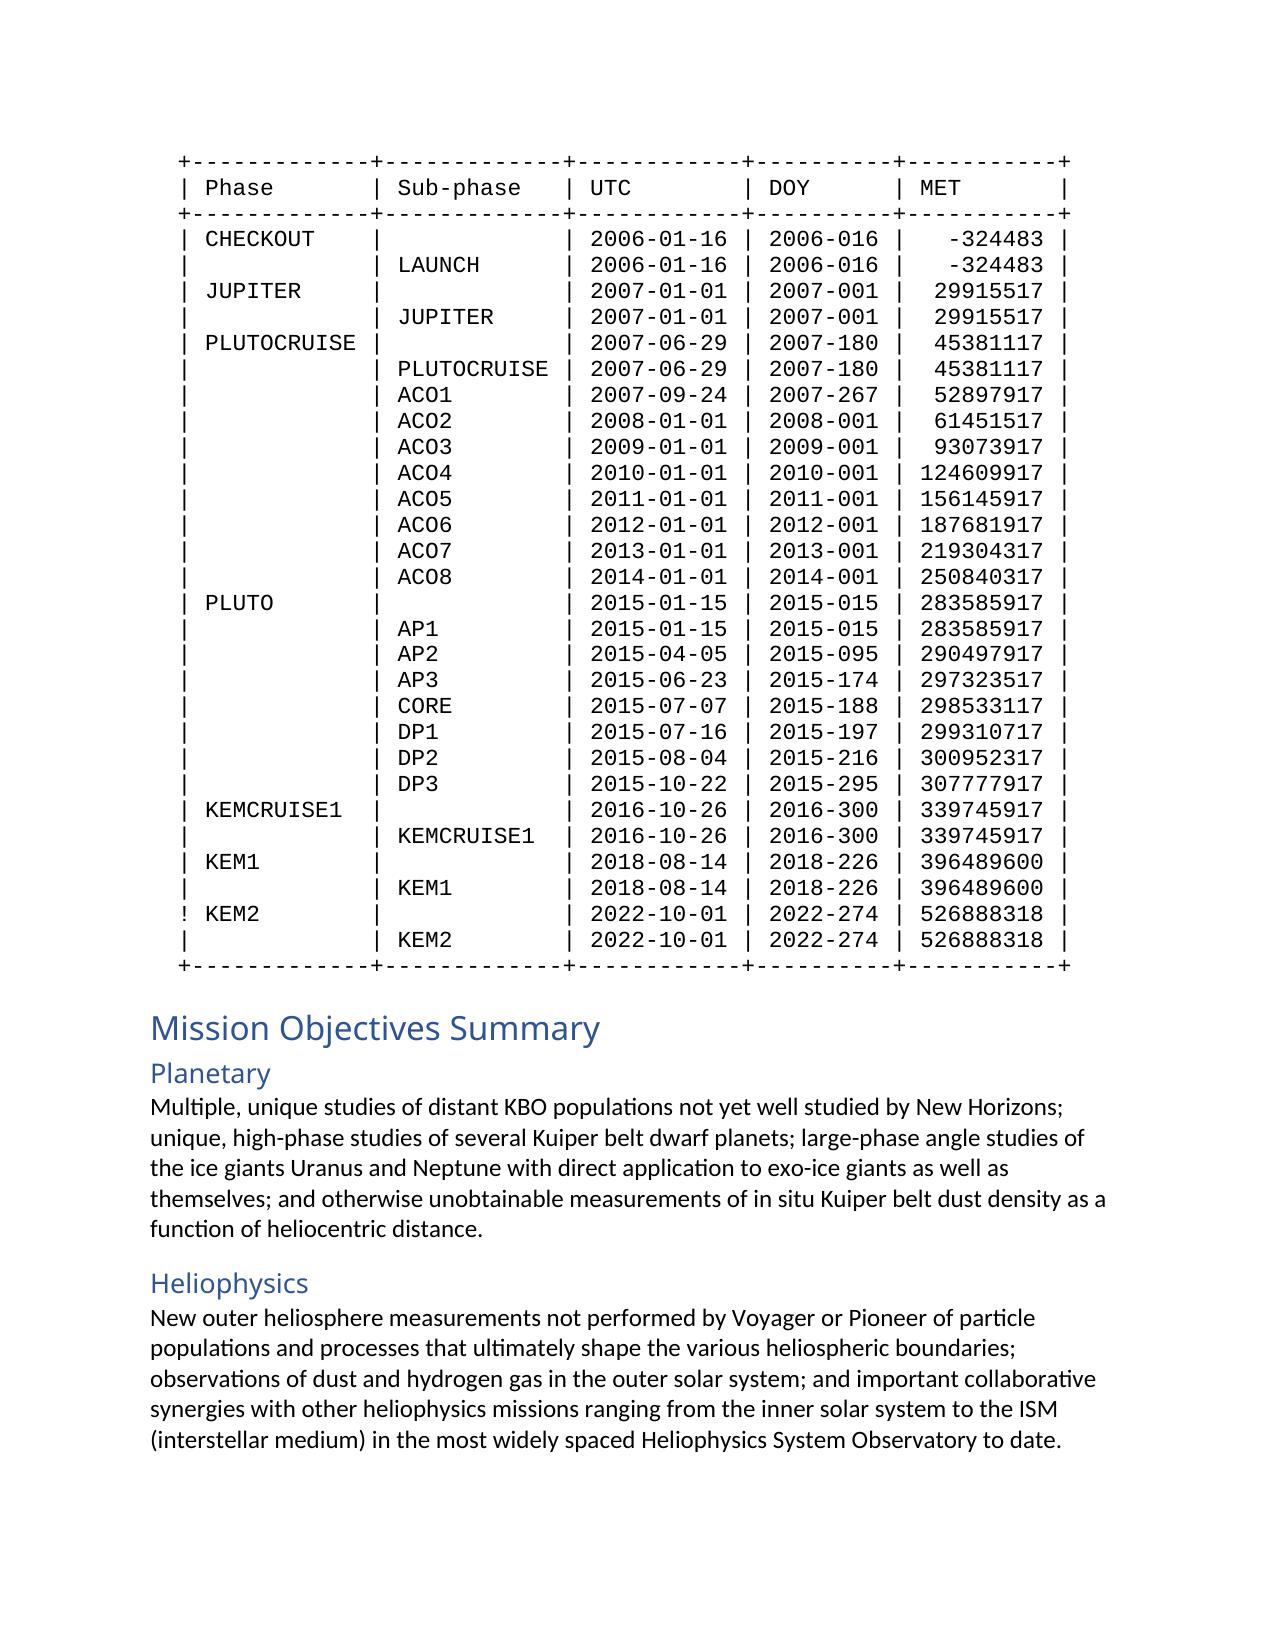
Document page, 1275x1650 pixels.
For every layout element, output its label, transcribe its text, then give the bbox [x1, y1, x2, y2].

text | | DP2 | 2015-08-04 | 2015-216 | 300952317 | [150, 747, 1125, 772]
text | | ACO2 | 2008-01-01 | 2008-001 | 61451517 | [150, 409, 1125, 435]
text | | ACO8 | 2014-01-01 | 2014-001 | 250840317 | [150, 565, 1125, 591]
text | KEMCRUISE1 | | 2016-10-26 | 2016-300 | 339745917 | [150, 798, 1125, 824]
text ! KEM2 | | 2022-10-01 | 2022-274 | 526888318 | [150, 902, 1125, 928]
text | JUPITER | | 2007-01-01 | 2007-001 | 29915517 | [150, 280, 1125, 306]
text | PLUTO | | 2015-01-15 | 2015-015 | 283585917 | [150, 591, 1125, 617]
text | | PLUTOCRUISE | 2007-06-29 | 2007-180 | 45381117 | [150, 357, 1125, 383]
text | | ACO1 | 2007-09-24 | 2007-267 | 52897917 | [150, 383, 1125, 409]
text | | ACO7 | 2013-01-01 | 2013-001 | 219304317 | [150, 539, 1125, 565]
text | | KEMCRUISE1 | 2016-10-26 | 2016-300 | 339745917 | [150, 824, 1125, 850]
text +-------------+-------------+------------+----------+-----------+ [150, 202, 1125, 228]
text | Phase | Sub-phase | UTC | DOY | MET | [150, 176, 1125, 202]
text | | AP1 | 2015-01-15 | 2015-015 | 283585917 | [150, 617, 1125, 643]
text +-------------+-------------+------------+----------+-----------+ [150, 954, 1125, 980]
text | | ACO4 | 2010-01-01 | 2010-001 | 124609917 | [150, 461, 1125, 487]
text | | ACO6 | 2012-01-01 | 2012-001 | 187681917 | [150, 513, 1125, 539]
text New outer heliosphere measurements not performed by Voyager or Pioneer of particle populations and processes that ultimately shape the various heliospheric boundaries; observations of dust and hydrogen gas in the outer solar system; and important collaborative synergies with other heliophysics missions ranging from the inner solar system to the ISM (interstellar medium) in the most widely spaced Heliophysics System Observatory to date. [150, 1302, 1125, 1454]
subtitle Planetary [150, 1054, 1125, 1091]
text | | ACO5 | 2011-01-01 | 2011-001 | 156145917 | [150, 487, 1125, 513]
text | | AP3 | 2015-06-23 | 2015-174 | 297323517 | [150, 669, 1125, 695]
text | | AP2 | 2015-04-05 | 2015-095 | 290497917 | [150, 643, 1125, 669]
text | | DP3 | 2015-10-22 | 2015-295 | 307777917 | [150, 772, 1125, 798]
text | | CORE | 2015-07-07 | 2015-188 | 298533117 | [150, 695, 1125, 721]
text | PLUTOCRUISE | | 2007-06-29 | 2007-180 | 45381117 | [150, 332, 1125, 357]
subtitle Mission Objectives Summary [150, 1005, 1125, 1050]
text | KEM1 | | 2018-08-14 | 2018-226 | 396489600 | [150, 850, 1125, 876]
text | | DP1 | 2015-07-16 | 2015-197 | 299310717 | [150, 721, 1125, 747]
text Multiple, unique studies of distant KBO populations not yet well studied by New Horizons; unique, high-phase studies of several Kuiper belt dwarf planets; large-phase angle studies of the ice giants Uranus and Neptune with direct application to exo-ice giants as well as themselves; and otherwise unobtainable measurements of in situ Kuiper belt dust density as a function of heliocentric distance. [150, 1091, 1125, 1244]
text | | LAUNCH | 2006-01-16 | 2006-016 | -324483 | [150, 254, 1125, 280]
text | | ACO3 | 2009-01-01 | 2009-001 | 93073917 | [150, 435, 1125, 461]
text +-------------+-------------+------------+----------+-----------+ [150, 150, 1125, 176]
subtitle Heliophysics [150, 1265, 1125, 1302]
text | | KEM2 | 2022-10-01 | 2022-274 | 526888318 | [150, 928, 1125, 954]
text | | JUPITER | 2007-01-01 | 2007-001 | 29915517 | [150, 306, 1125, 332]
text | | KEM1 | 2018-08-14 | 2018-226 | 396489600 | [150, 876, 1125, 902]
text | CHECKOUT | | 2006-01-16 | 2006-016 | -324483 | [150, 228, 1125, 254]
